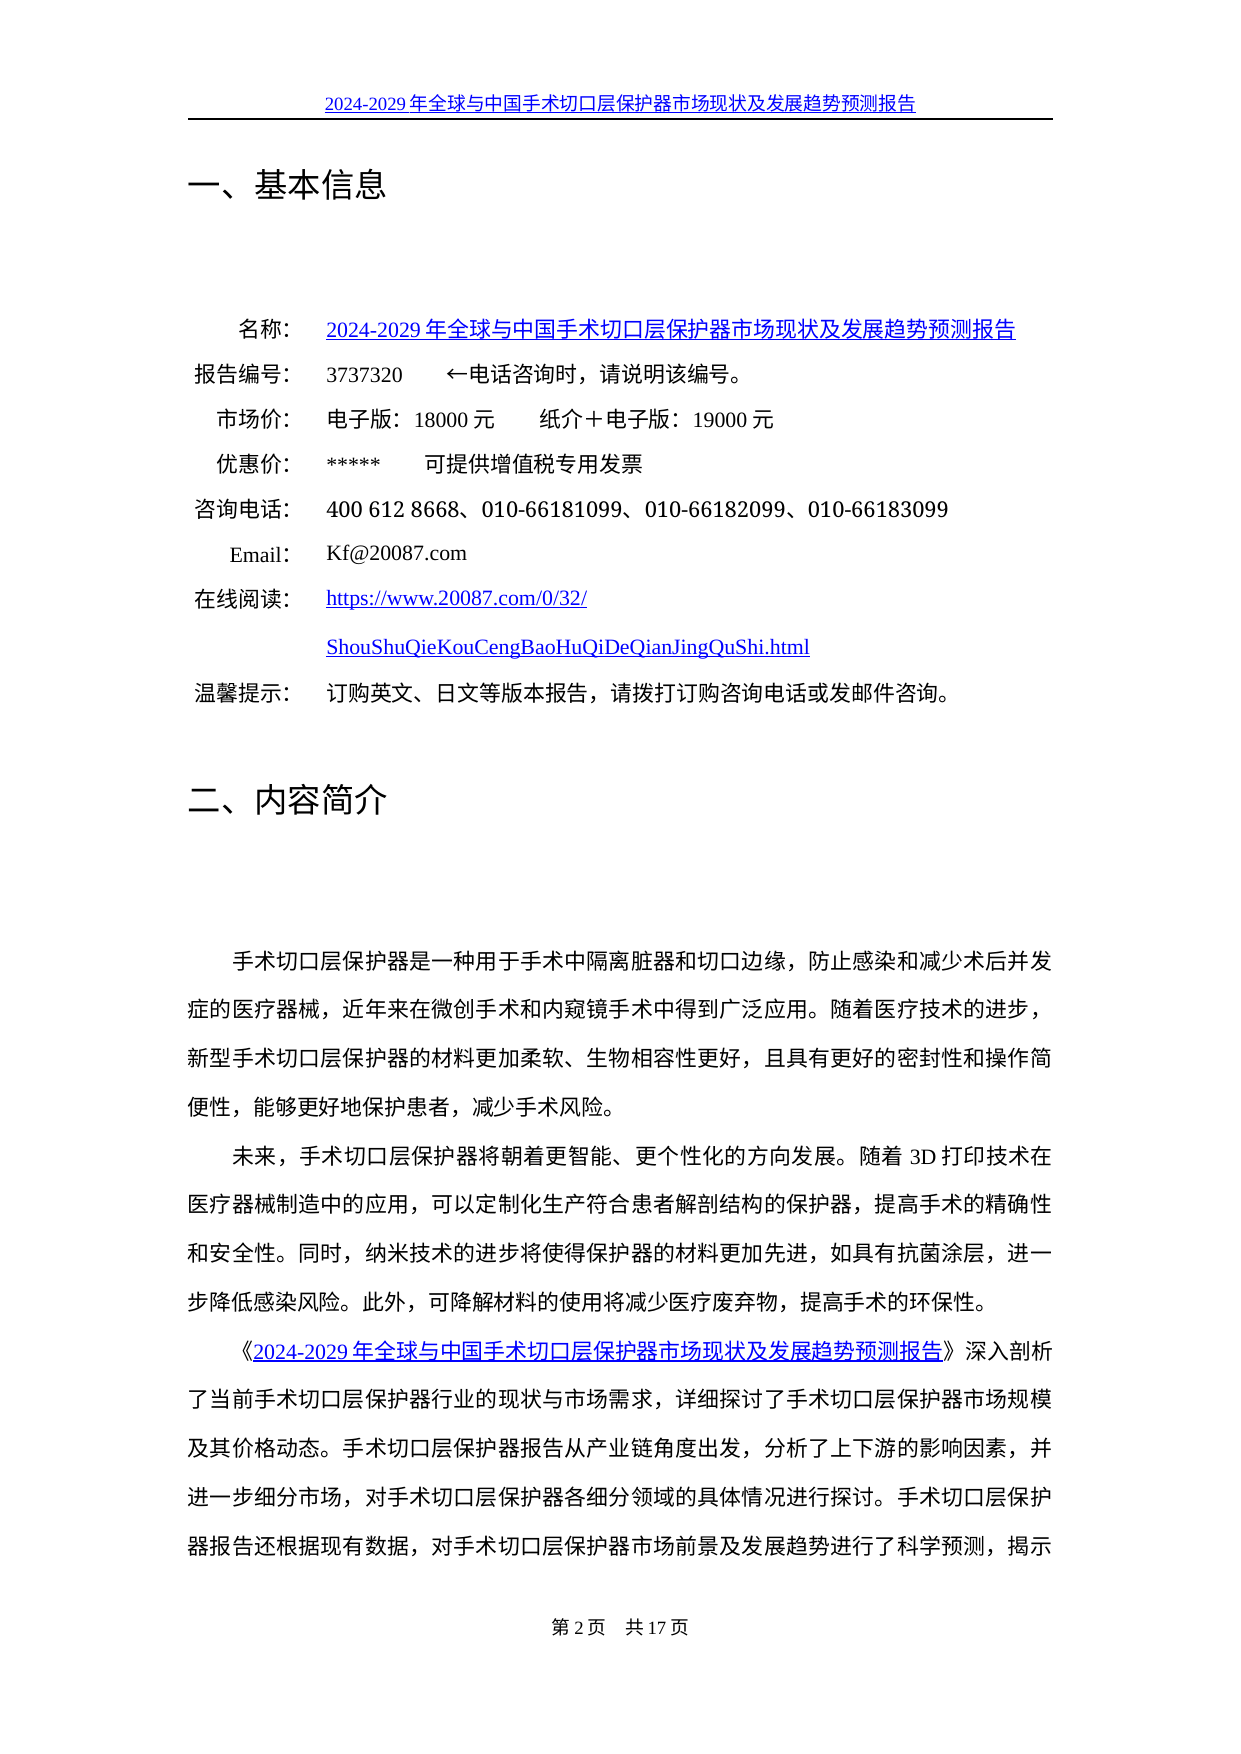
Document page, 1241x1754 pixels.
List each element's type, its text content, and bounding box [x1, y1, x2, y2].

title 二、内容简介 [187, 766, 1053, 831]
table_cell 市场价： [167, 402, 315, 447]
table_cell 电子版：18000 元 纸介＋电子版：19000 元 [315, 402, 1073, 447]
table_cell 3737320 ←电话咨询时，请说明该编号。 [315, 357, 1073, 402]
table_cell ***** 可提供增值税专用发票 [315, 447, 1073, 492]
table_header 2024-2029年全球与中国手术切口层保护器市场现状及发展趋势预测报告 [315, 312, 1073, 357]
table_cell 400 612 8668、010-66181099、010-66182099、010-66183099 [315, 492, 1073, 537]
table_cell 温馨提示： [167, 675, 315, 720]
table_cell 在线阅读： [167, 582, 315, 675]
table_cell 优惠价： [167, 447, 315, 492]
table_header 名称： [167, 312, 315, 357]
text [187, 943, 1053, 1561]
table_cell [315, 582, 1073, 675]
table_cell Email： [167, 537, 315, 582]
table_cell 订购英文、日文等版本报告，请拨打订购咨询电话或发邮件咨询。 [315, 675, 1073, 720]
table_cell 报告编号： [167, 357, 315, 402]
table_cell 咨询电话： [167, 492, 315, 537]
table_cell Kf@20087.com [315, 537, 1073, 582]
title 一、基本信息 [187, 150, 1053, 215]
